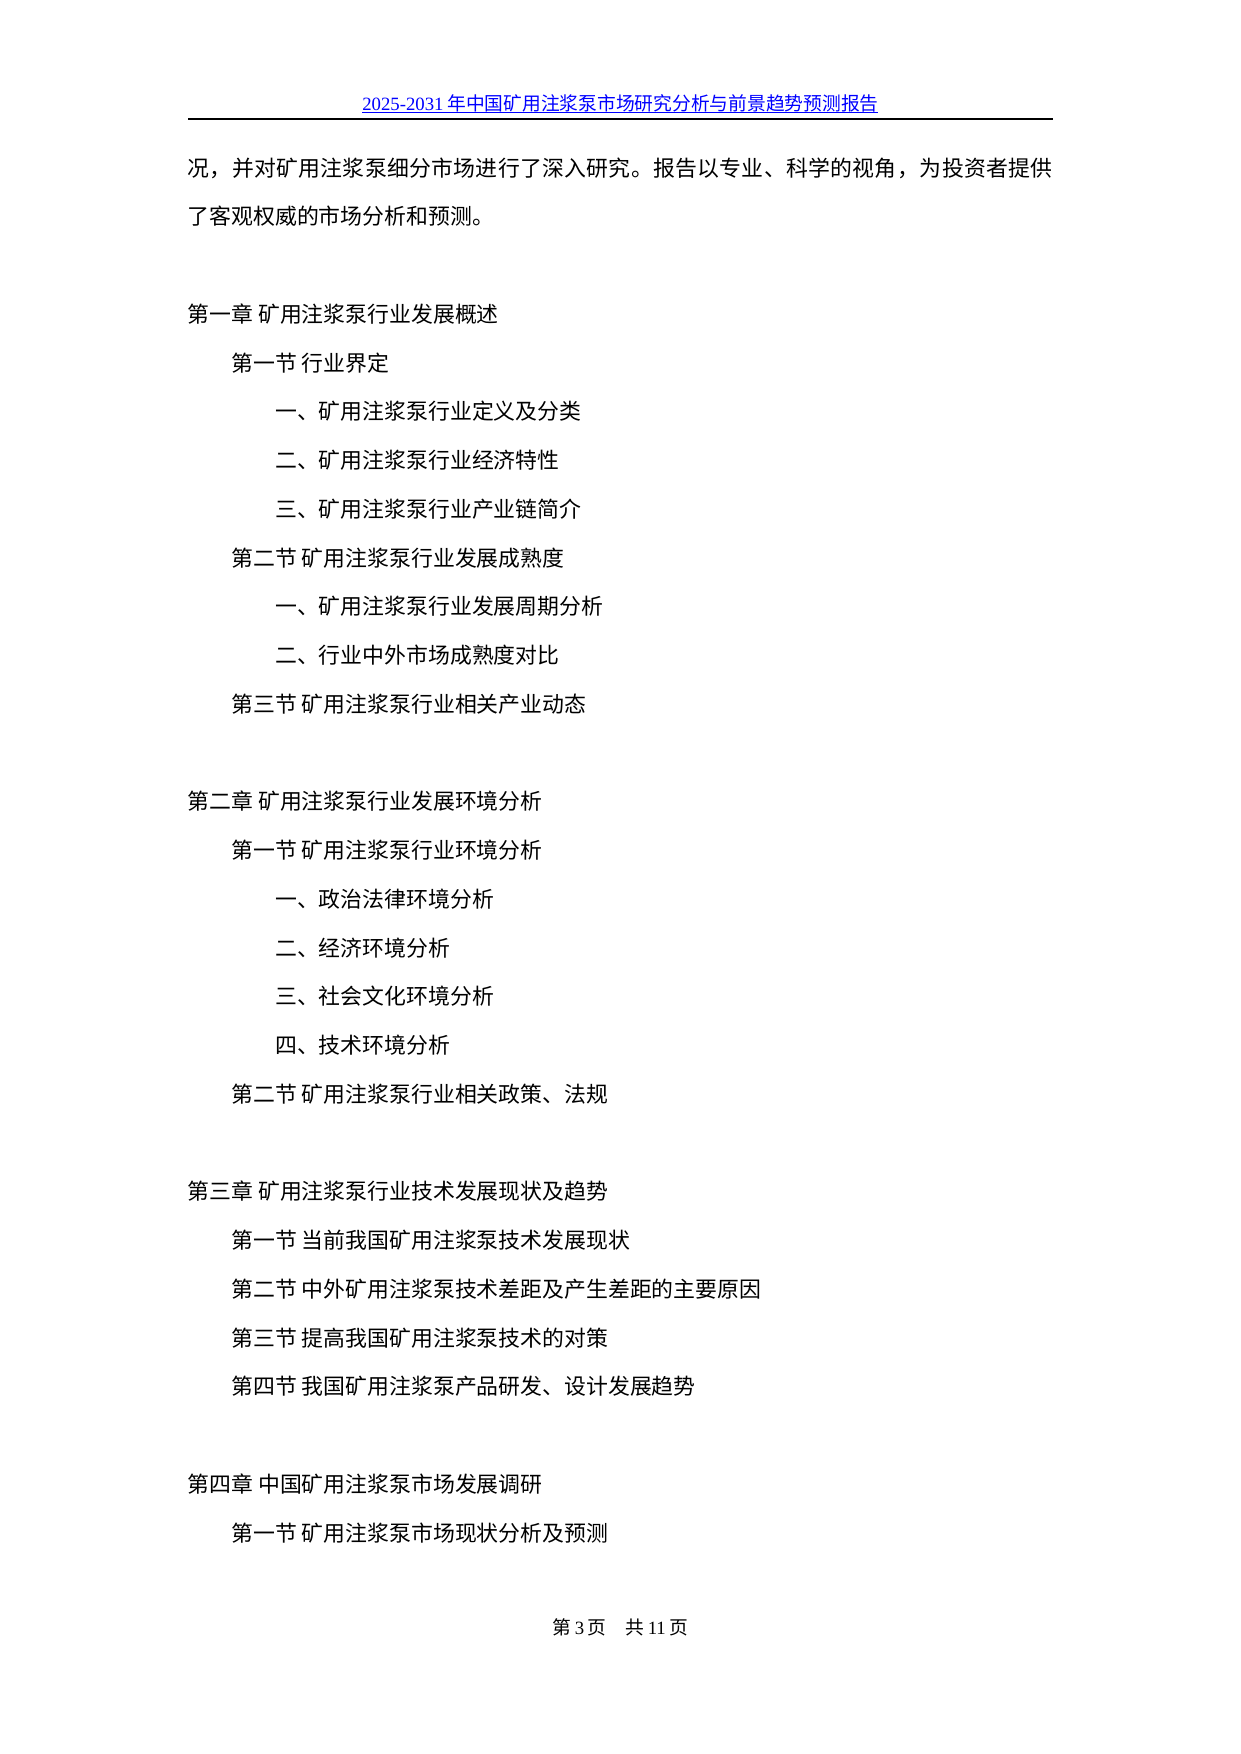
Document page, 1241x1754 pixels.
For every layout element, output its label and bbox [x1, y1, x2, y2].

text [187, 150, 1053, 1548]
